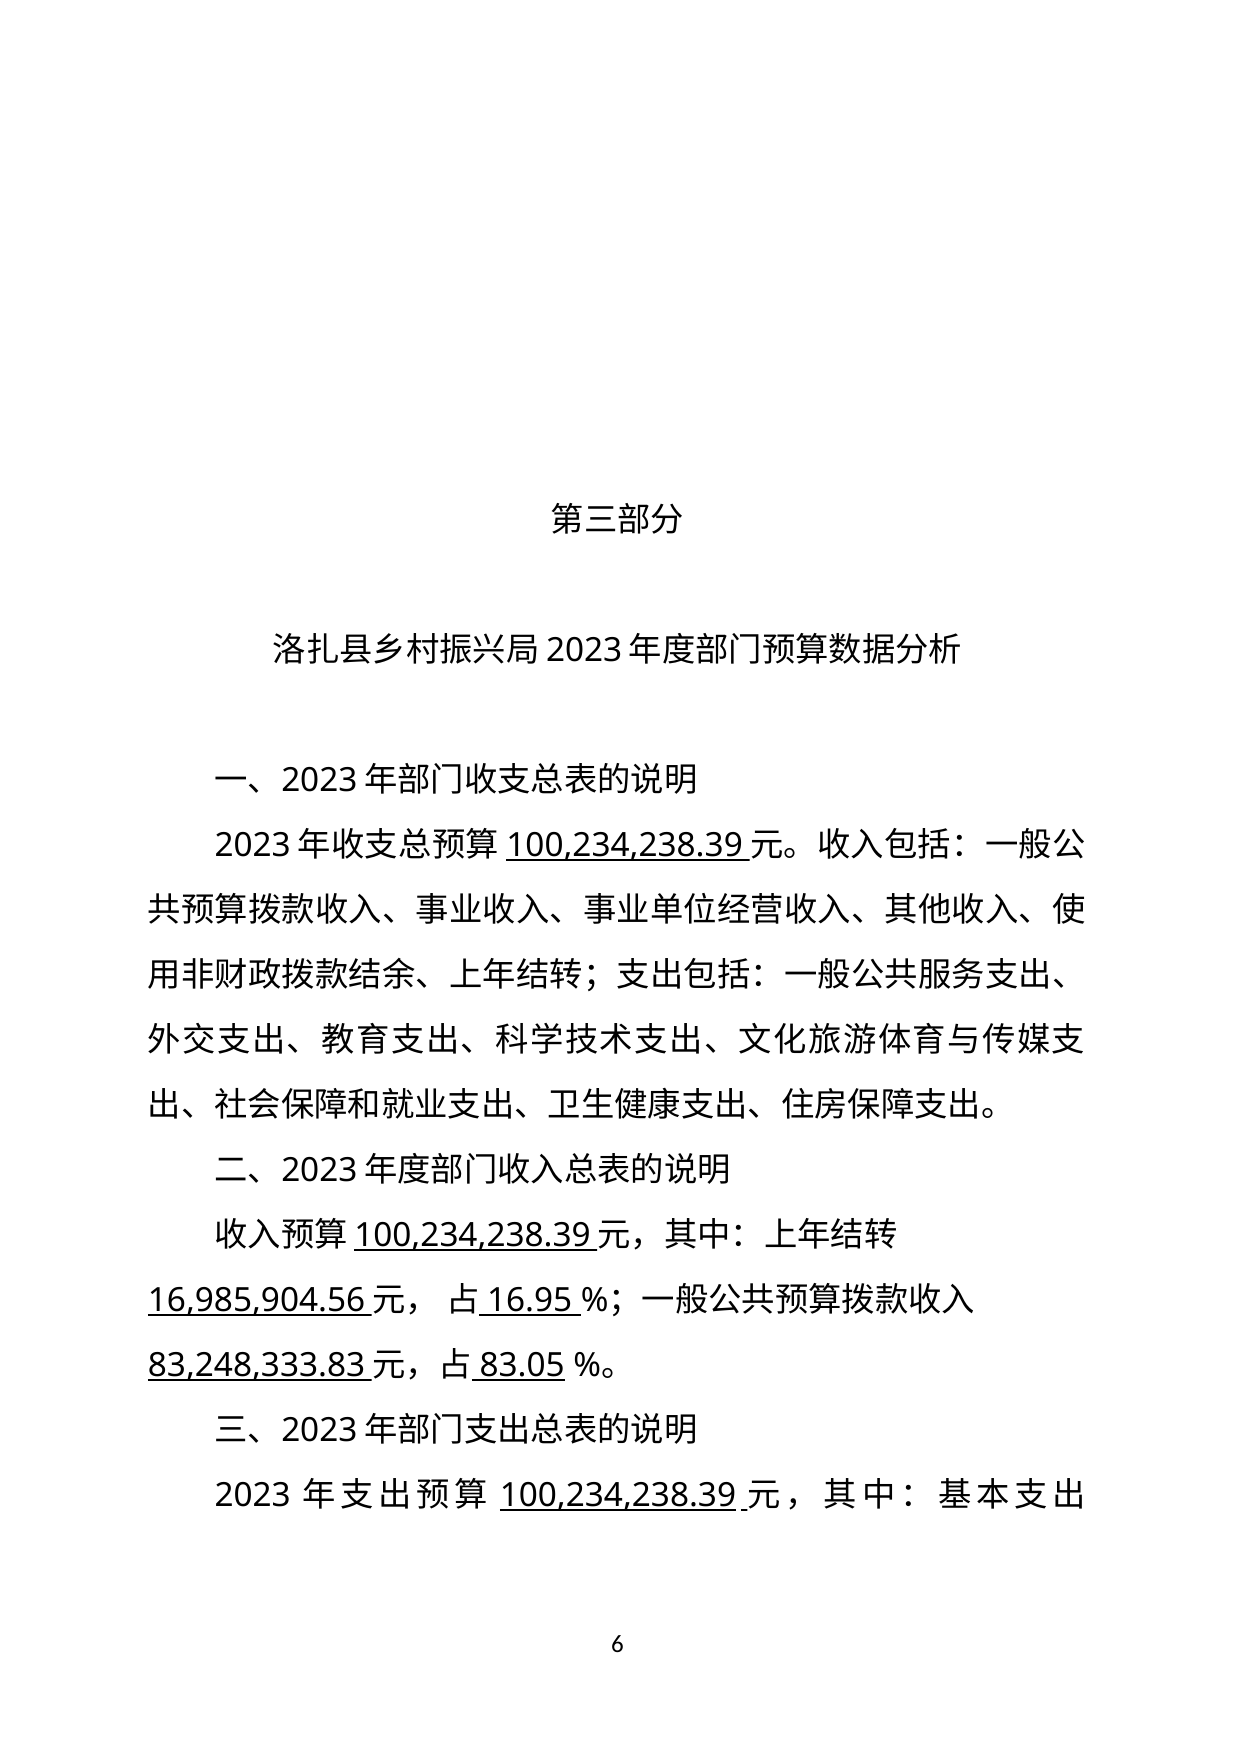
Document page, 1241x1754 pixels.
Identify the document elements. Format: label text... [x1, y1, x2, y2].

text 二、2023年度部门收入总表的说明 [148, 1134, 1087, 1199]
text 16,985,904.56元， 占 16.95 %；一般公共预算拨款收入 [148, 1264, 1087, 1329]
text 洛扎县乡村振兴局2023年度部门预算数据分析 [148, 614, 1087, 679]
text 2023年收支总预算100,234,238.39元。收入包括：一般公共预算拨款收入、事业收入、事业单位经营收入、其他收入、使用非财政拨款结余、上年结转；支出包括：一般公共服务支出、外交支出、教育支出、科学技术支出、文化旅游体育与传媒支出、社会保障和就业支出、卫生健康支出、住房保障支出。 [148, 809, 1087, 1134]
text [148, 1459, 1087, 1524]
text 第三部分 [148, 484, 1087, 549]
text 三、2023年部门支出总表的说明 [148, 1394, 1087, 1459]
text 一、2023年部门收支总表的说明 [148, 744, 1087, 809]
text 83,248,333.83元，占 83.05 %。 [148, 1329, 1087, 1394]
text 收入预算100,234,238.39元，其中：上年结转 [214, 1199, 1087, 1264]
